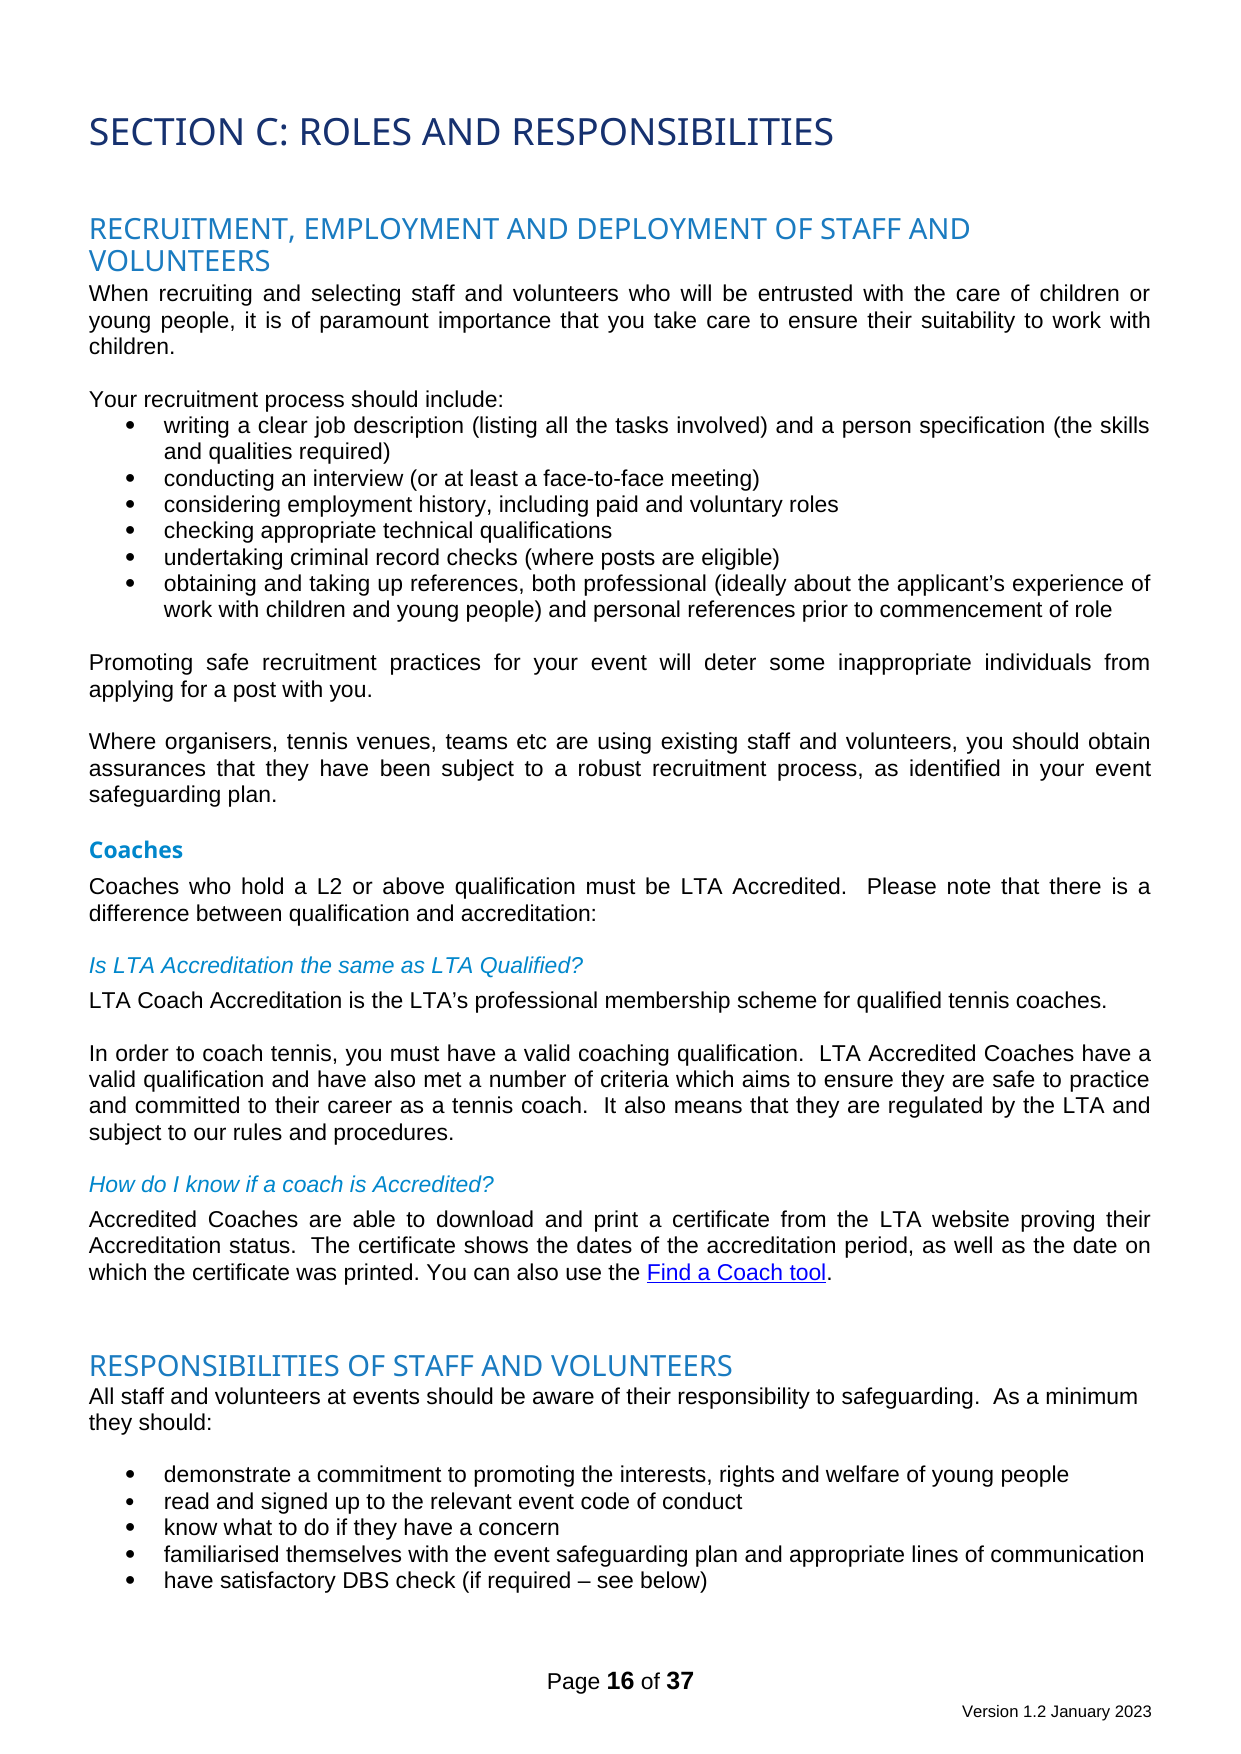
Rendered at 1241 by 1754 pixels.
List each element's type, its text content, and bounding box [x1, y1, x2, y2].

list conducting an interview (or at least a face-to-face meeting) [126, 465, 1152, 491]
text Where organisers, tennis venues, teams etc are using existing staff and volunteers, you should obtain assurances that they have been subject to a robust recruitment process, as identified in your event safeguarding plan. [89, 728, 1152, 807]
subtitle Coaches [89, 834, 1152, 865]
list know what to do if they have a concern [126, 1514, 1152, 1541]
subtitle Is LTA Accreditation the same as LTA Qualified? [89, 952, 1152, 979]
text All staff and volunteers at events should be aware of their responsibility to safeguarding. As a minimum they should: [89, 1383, 1152, 1435]
text Promoting safe recruitment practices for your event will deter some inappropriate individuals from applying for a post with you. [89, 649, 1152, 702]
list demonstrate a commitment to promoting the interests, rights and welfare of young people [126, 1461, 1152, 1488]
subtitle Recruitment, employment and deployment of staff and volunteers [89, 213, 1152, 280]
text When recruiting and selecting staff and volunteers who will be entrusted with the care of children or young people, it is of paramount importance that you take care to ensure their suitability to work with children. [89, 280, 1152, 359]
list undertaking criminal record checks (where posts are eligible) [126, 544, 1152, 570]
list writing a clear job description (listing all the tasks involved) and a person specification (the skills and qualities required) [126, 412, 1152, 465]
list familiarised themselves with the event safeguarding plan and appropriate lines of communication [126, 1541, 1152, 1567]
list checking appropriate technical qualifications [126, 517, 1152, 544]
list have satisfactory DBS check (if required – see below) [126, 1567, 1152, 1593]
subtitle How do I know if a coach is Accredited? [89, 1171, 1152, 1198]
subtitle Responsibilities of staff and volunteers [89, 1349, 1152, 1383]
text Accredited Coaches are able to download and print a certificate from the LTA website proving their Accreditation status. The certificate shows the dates of the accreditation period, as well as the date on which the certificate was printed. You can also use the Find a Coach tool. [89, 1206, 1152, 1285]
text Your recruitment process should include: [89, 386, 1152, 412]
text In order to coach tennis, you must have a valid coaching qualification. LTA Accredited Coaches have a valid qualification and have also met a number of criteria which aims to ensure they are safe to practice and committed to their career as a tennis coach. It also means that they are regulated by the LTA and subject to our rules and procedures. [89, 1040, 1152, 1145]
list obtaining and taking up references, both professional (ideally about the applicant’s experience of work with children and young people) and personal references prior to commencement of role [126, 570, 1152, 623]
text LTA Coach Accreditation is the LTA’s professional membership scheme for qualified tennis coaches. [89, 987, 1152, 1013]
list considering employment history, including paid and voluntary roles [126, 491, 1152, 517]
text Coaches who hold a L2 or above qualification must be LTA Accredited. Please note that there is a difference between qualification and accreditation: [89, 873, 1152, 926]
subtitle Section C: Roles and Responsibilities [89, 111, 1152, 154]
list read and signed up to the relevant event code of conduct [126, 1488, 1152, 1514]
